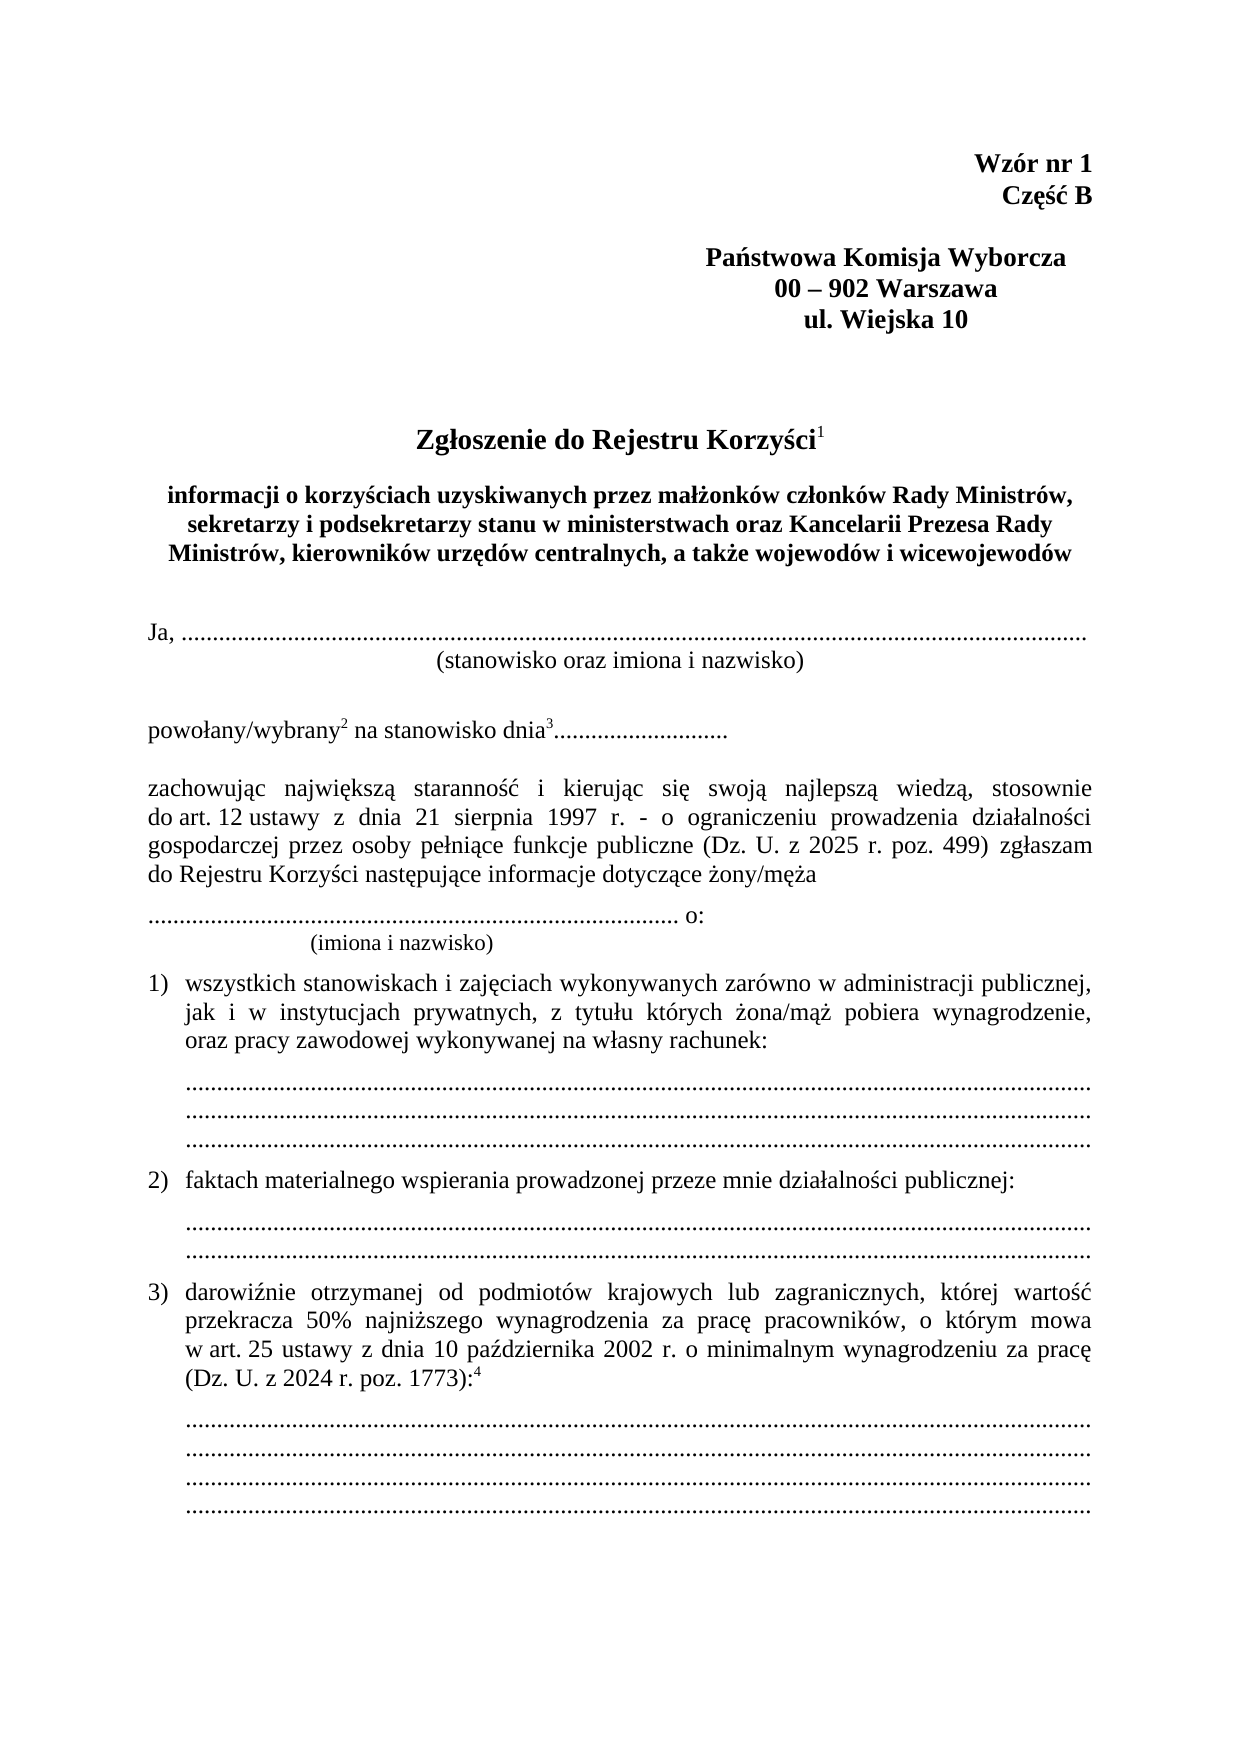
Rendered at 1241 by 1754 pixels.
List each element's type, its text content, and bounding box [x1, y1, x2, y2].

text powołany/wybrany na stanowisko dnia............................ [148, 715, 1093, 744]
text ul. Wiejska 10 [148, 303, 1093, 334]
text ..................................................................................... o: [148, 900, 1093, 929]
title Część B [148, 179, 1093, 210]
text ................................................................................................................................................. [185, 1207, 1093, 1235]
text 00 – 902 Warszawa [148, 272, 1093, 303]
text informacji o korzyściach uzyskiwanych przez małżonków członków Rady Ministrów, [148, 480, 1093, 509]
text ................................................................................................................................................. [185, 1404, 1093, 1433]
text (stanowisko oraz imiona i nazwisko) [148, 645, 1093, 674]
text sekretarzy i podsekretarzy stanu w ministerstwach oraz Kancelarii Prezesa Rady Ministrów, kierowników urzędów centralnych, a także wojewodów i wicewojewodów [148, 509, 1093, 567]
text zachowując największą staranność i kierując się swoją najlepszą wiedzą, stosownie do art. 12 ustawy z dnia 21 sierpnia 1997 r. - o ograniczeniu prowadzenia działalności gospodarczej przez osoby pełniące funkcje publiczne (Dz. U. z 2025 r. poz. 499) zgłaszam do Rejestru Korzyści następujące informacje dotyczące żony/męża [148, 773, 1093, 888]
text Zgłoszenie do Rejestru Korzyści [148, 422, 1093, 455]
list faktach materialnego wspierania prowadzonej przeze mnie działalności publicznej: [148, 1165, 1093, 1194]
text ................................................................................................................................................. [148, 1462, 1093, 1490]
title Państwowa Komisja Wyborcza [148, 241, 1093, 272]
list darowiźnie otrzymanej od podmiotów krajowych lub zagranicznych, której wartość przekracza 50% najniższego wynagrodzenia za pracę pracowników, o którym mowa w art. 25 ustawy z dnia 10 października 2002 r. o minimalnym wynagrodzeniu za pracę (Dz. U. z 2024 r. poz. 1773): [148, 1277, 1093, 1392]
text ................................................................................................................................................. [185, 1235, 1093, 1264]
text ................................................................................................................................................. [148, 1124, 1093, 1153]
text ................................................................................................................................................. [148, 1490, 1093, 1519]
text Ja, ................................................................................................................................................. [148, 617, 1093, 645]
text (imiona i nazwisko) [221, 929, 1093, 955]
text ................................................................................................................................................. [185, 1095, 1093, 1124]
text ................................................................................................................................................. [185, 1433, 1093, 1462]
text ................................................................................................................................................. [185, 1067, 1093, 1095]
title Wzór nr 1 [148, 148, 1093, 179]
list wszystkich stanowiskach i zajęciach wykonywanych zarówno w administracji publicznej, jak i w instytucjach prywatnych, z tytułu których żona/mąż pobiera wynagrodzenie, oraz pracy zawodowej wykonywanej na własny rachunek: [148, 968, 1093, 1054]
